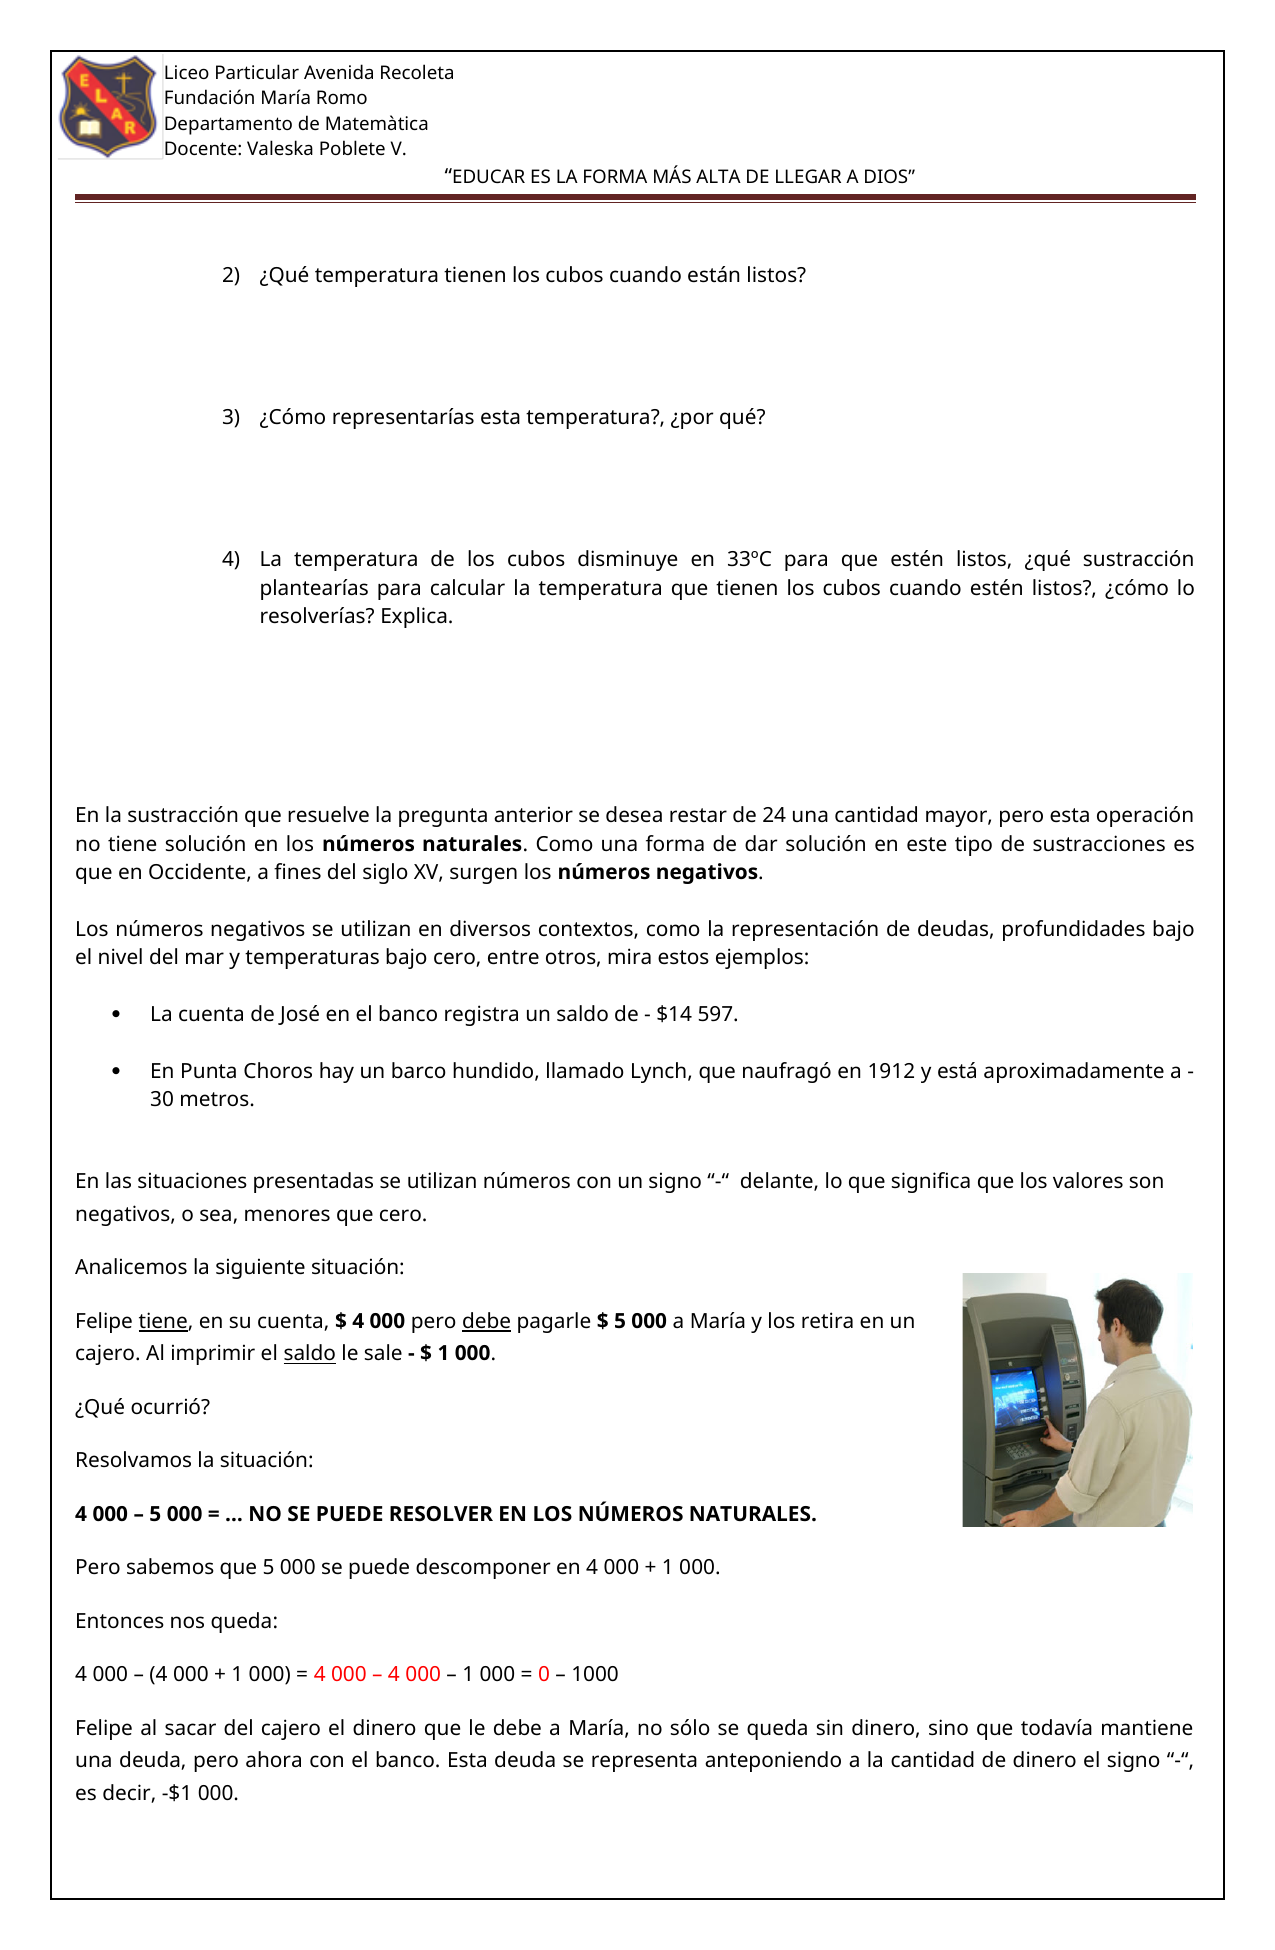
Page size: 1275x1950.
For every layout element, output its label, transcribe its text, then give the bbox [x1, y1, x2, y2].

picture [962, 1367, 1193, 1392]
picture [962, 1474, 1193, 1499]
list ¿Qué temperatura tienen los cubos cuando están listos? [222, 260, 1196, 288]
text Felipe al sacar del cajero el dinero que le debe a María, no sólo se queda sin dinero, sino que todavía mantiene una deuda, pero ahora con el banco. Esta deuda se representa anteponiendo a la cantidad de dinero el signo “-“, es decir, -$1 000. [75, 1713, 1196, 1806]
list La temperatura de los cubos disminuye en 33ºC para que estén listos, ¿qué sustracción plantearías para calcular la temperatura que tienen los cubos cuando estén listos?, ¿cómo lo resolverías? Explica. [222, 544, 1196, 629]
text Analicemos la siguiente situación: [75, 1252, 1196, 1281]
text Felipe tiene, en su cuenta, $ 4 000 pero debe pagarle $ 5 000 a María y los retira en un cajero. Al imprimir el saldo le sale - $ 1 000. [75, 1306, 1196, 1367]
text 4 000 – 5 000 = … NO SE PUEDE RESOLVER EN LOS NÚMEROS NATURALES. [75, 1499, 1196, 1527]
picture [962, 1420, 1193, 1445]
picture [57, 54, 164, 161]
text Los números negativos se utilizan en diversos contextos, como la representación de deudas, profundidades bajo el nivel del mar y temperaturas bajo cero, entre otros, mira estos ejemplos: [75, 914, 1196, 971]
list En Punta Choros hay un barco hundido, llamado Lynch, que naufragó en 1912 y está aproximadamente a -30 metros. [112, 1056, 1196, 1113]
text Entonces nos queda: [75, 1606, 1196, 1634]
text 4 000 – (4 000 + 1 000) = 4 000 – 4 000 – 1 000 = 0 – 1000 [75, 1659, 1196, 1688]
text Resolvamos la situación: [75, 1445, 1196, 1474]
list ¿Cómo representarías esta temperatura?, ¿por qué? [222, 402, 1196, 431]
text Pero sabemos que 5 000 se puede descomponer en 4 000 + 1 000. [75, 1552, 1196, 1581]
picture [962, 1281, 1193, 1306]
text En las situaciones presentadas se utilizan números con un signo “-“ delante, lo que significa que los valores son negativos, o sea, menores que cero. [75, 1166, 1196, 1227]
text En la sustracción que resuelve la pregunta anterior se desea restar de 24 una cantidad mayor, pero esta operación no tiene solución en los números naturales. Como una forma de dar solución en este tipo de sustracciones es que en Occidente, a fines del siglo XV, surgen los números negativos. [75, 800, 1196, 886]
list La cuenta de José en el banco registra un saldo de - $14 597. [112, 999, 1196, 1028]
text ¿Qué ocurrió? [75, 1392, 1196, 1420]
